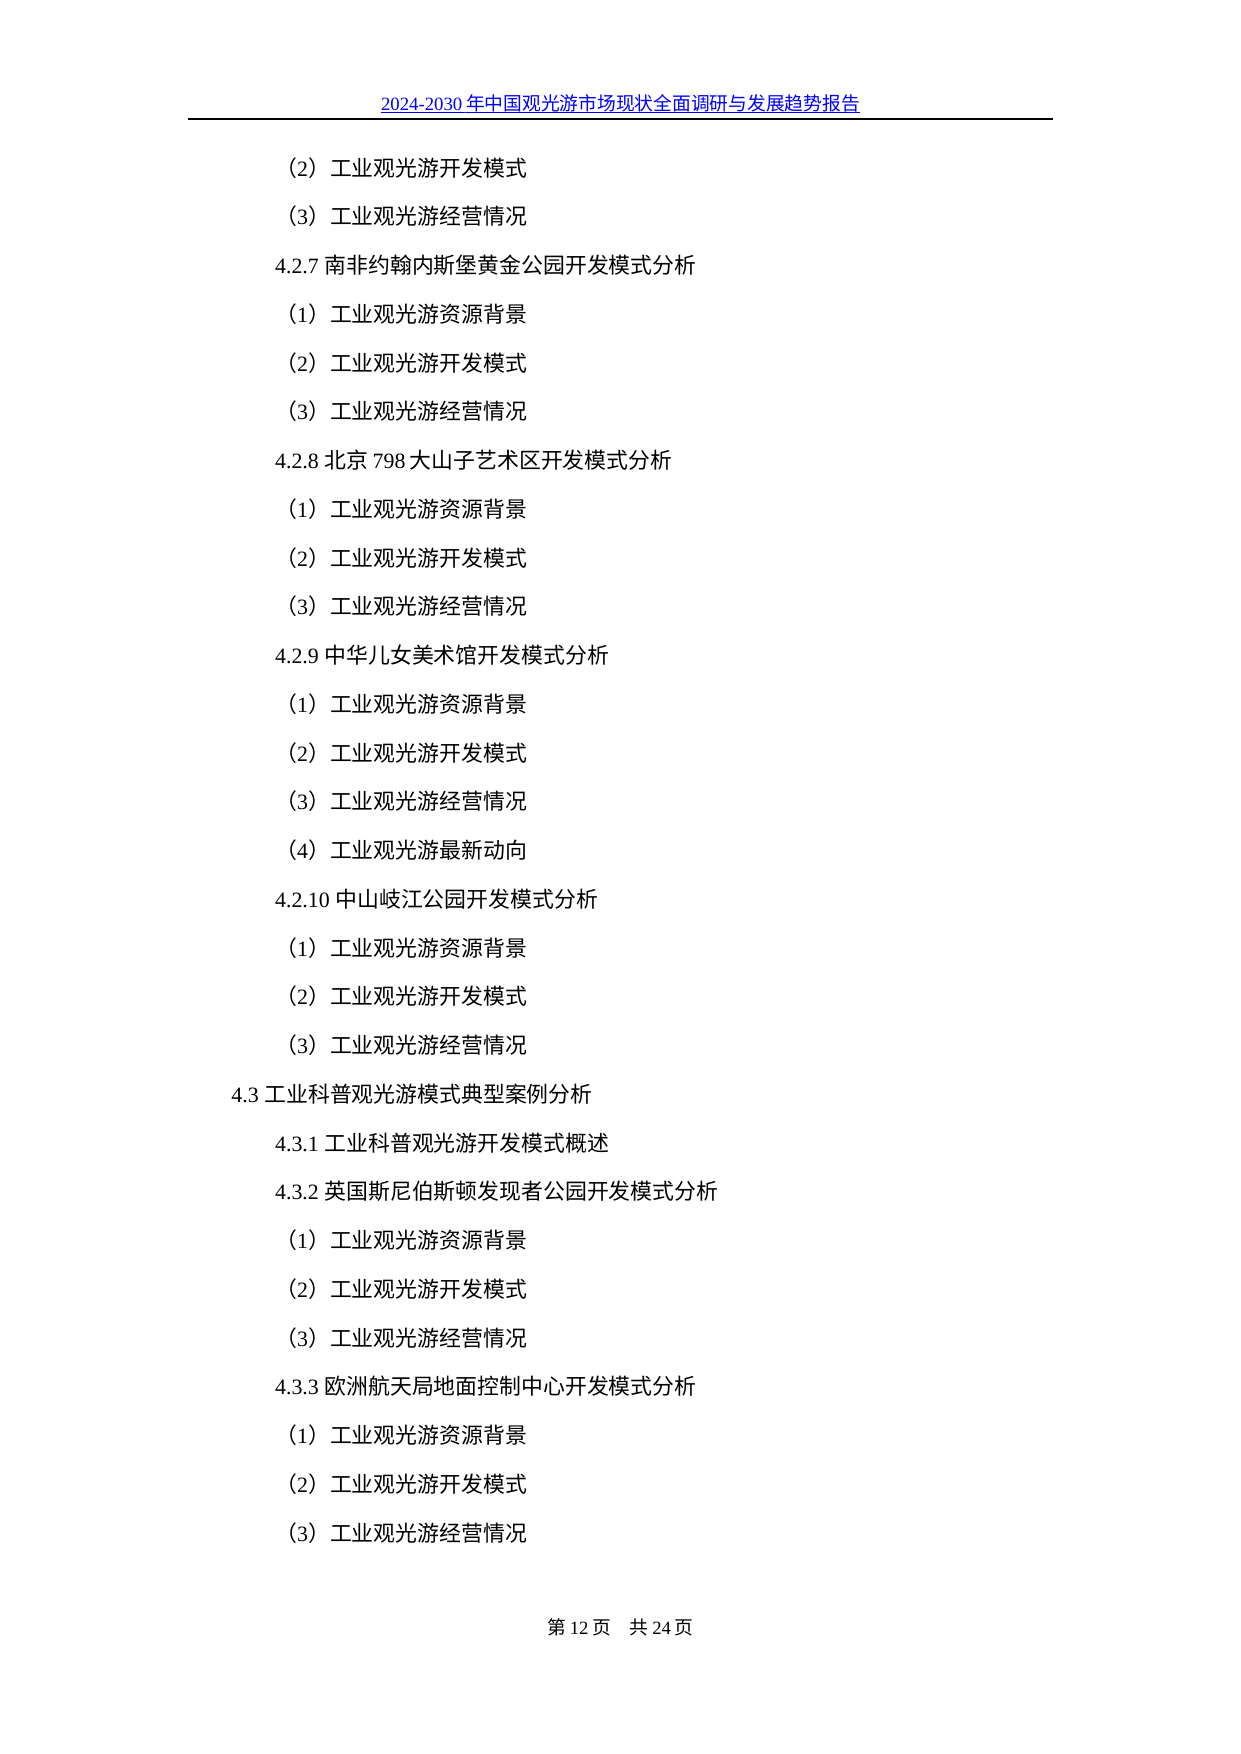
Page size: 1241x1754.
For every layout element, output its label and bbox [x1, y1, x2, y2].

text [187, 150, 1053, 1548]
